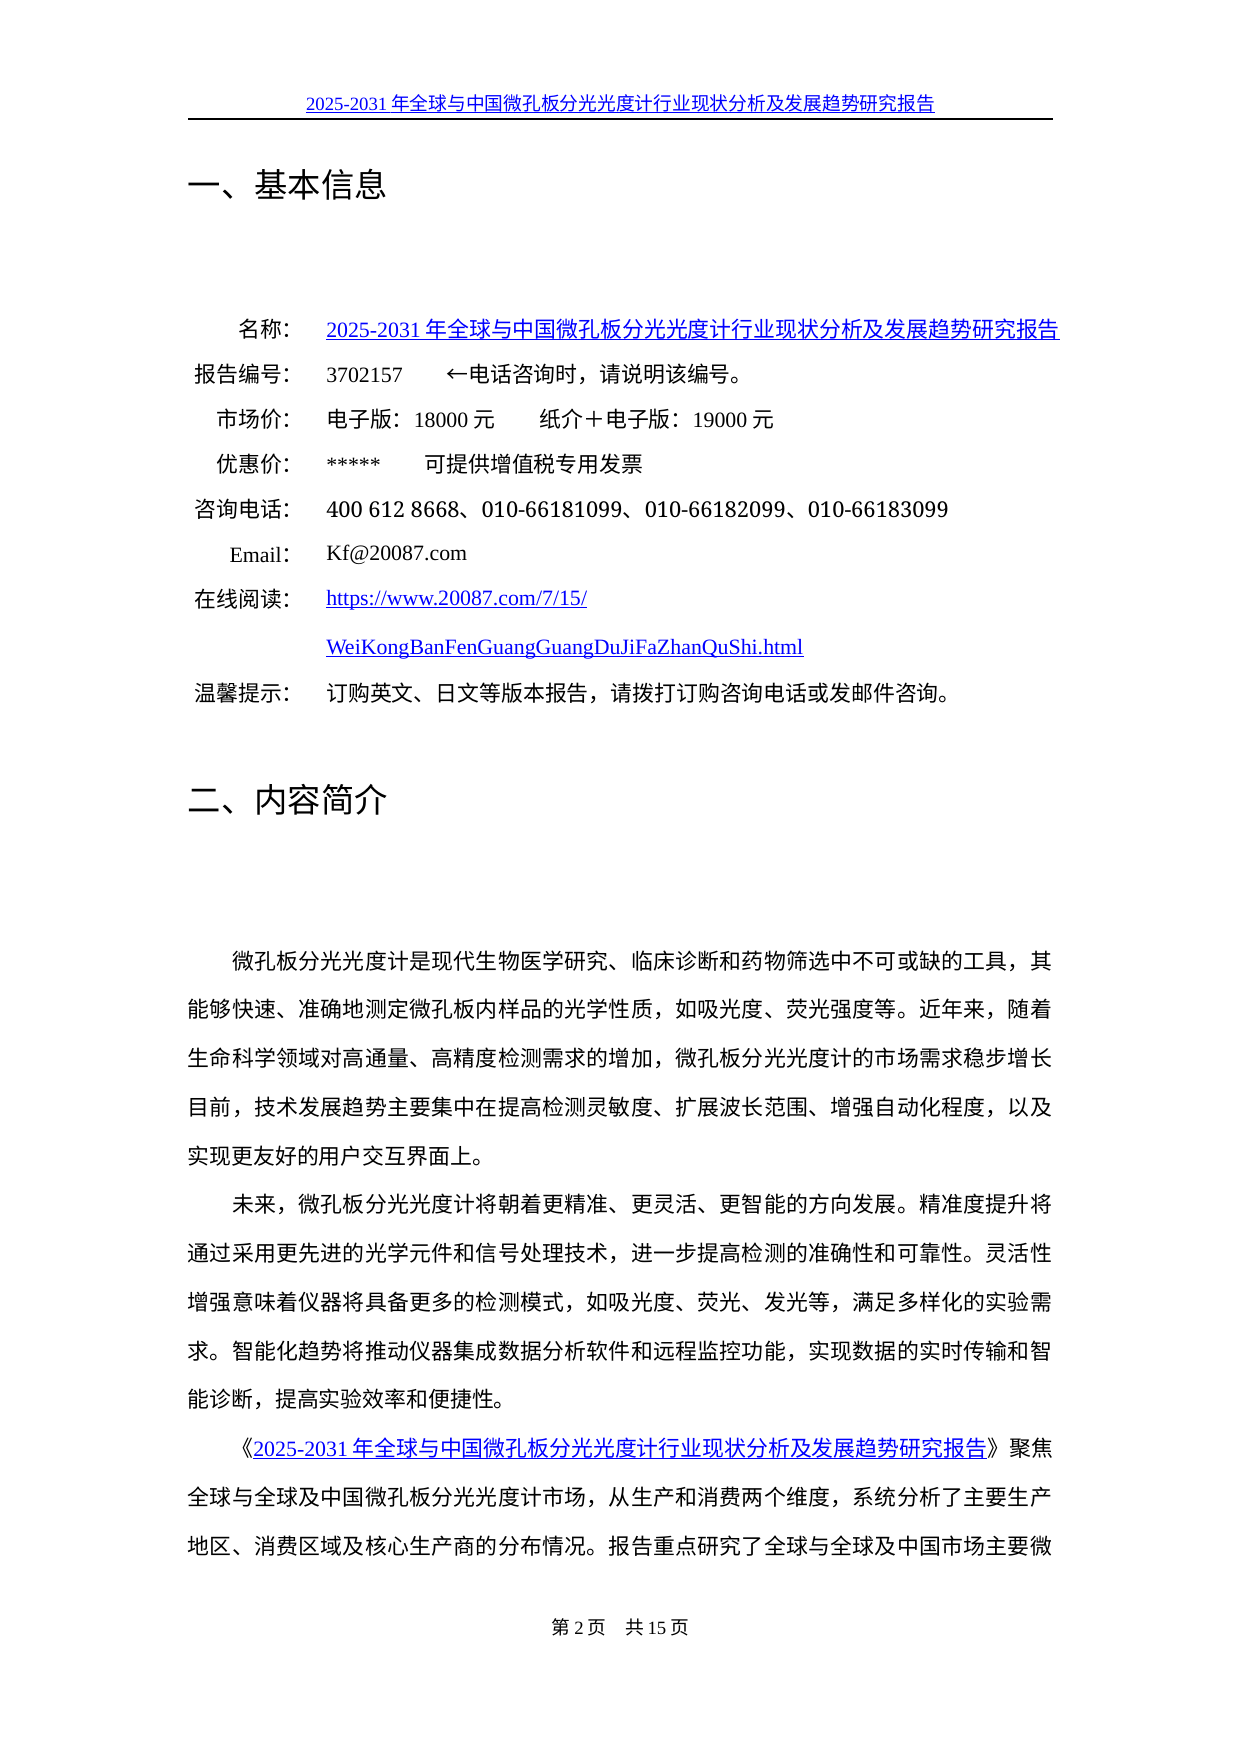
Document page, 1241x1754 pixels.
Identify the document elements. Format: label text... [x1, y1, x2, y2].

table_cell 温馨提示： [167, 675, 315, 720]
table_cell 咨询电话： [167, 492, 315, 537]
table_cell 在线阅读： [167, 582, 315, 675]
table_cell Kf@20087.com [315, 537, 1073, 582]
table_cell 3702157 ←电话咨询时，请说明该编号。 [315, 357, 1073, 402]
table_cell ***** 可提供增值税专用发票 [315, 447, 1073, 492]
table_cell [315, 582, 1073, 675]
table_cell Email： [167, 537, 315, 582]
title 一、基本信息 [187, 150, 1053, 215]
title 二、内容简介 [187, 766, 1053, 831]
table_cell 电子版：18000 元 纸介＋电子版：19000 元 [315, 402, 1073, 447]
table_header 名称： [167, 312, 315, 357]
table_cell 400 612 8668、010-66181099、010-66182099、010-66183099 [315, 492, 1073, 537]
table_cell 报告编号： [167, 357, 315, 402]
table_cell 市场价： [167, 402, 315, 447]
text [187, 943, 1053, 1561]
table_header 2025-2031年全球与中国微孔板分光光度计行业现状分析及发展趋势研究报告 [315, 312, 1073, 357]
table_cell 订购英文、日文等版本报告，请拨打订购咨询电话或发邮件咨询。 [315, 675, 1073, 720]
table_cell 优惠价： [167, 447, 315, 492]
